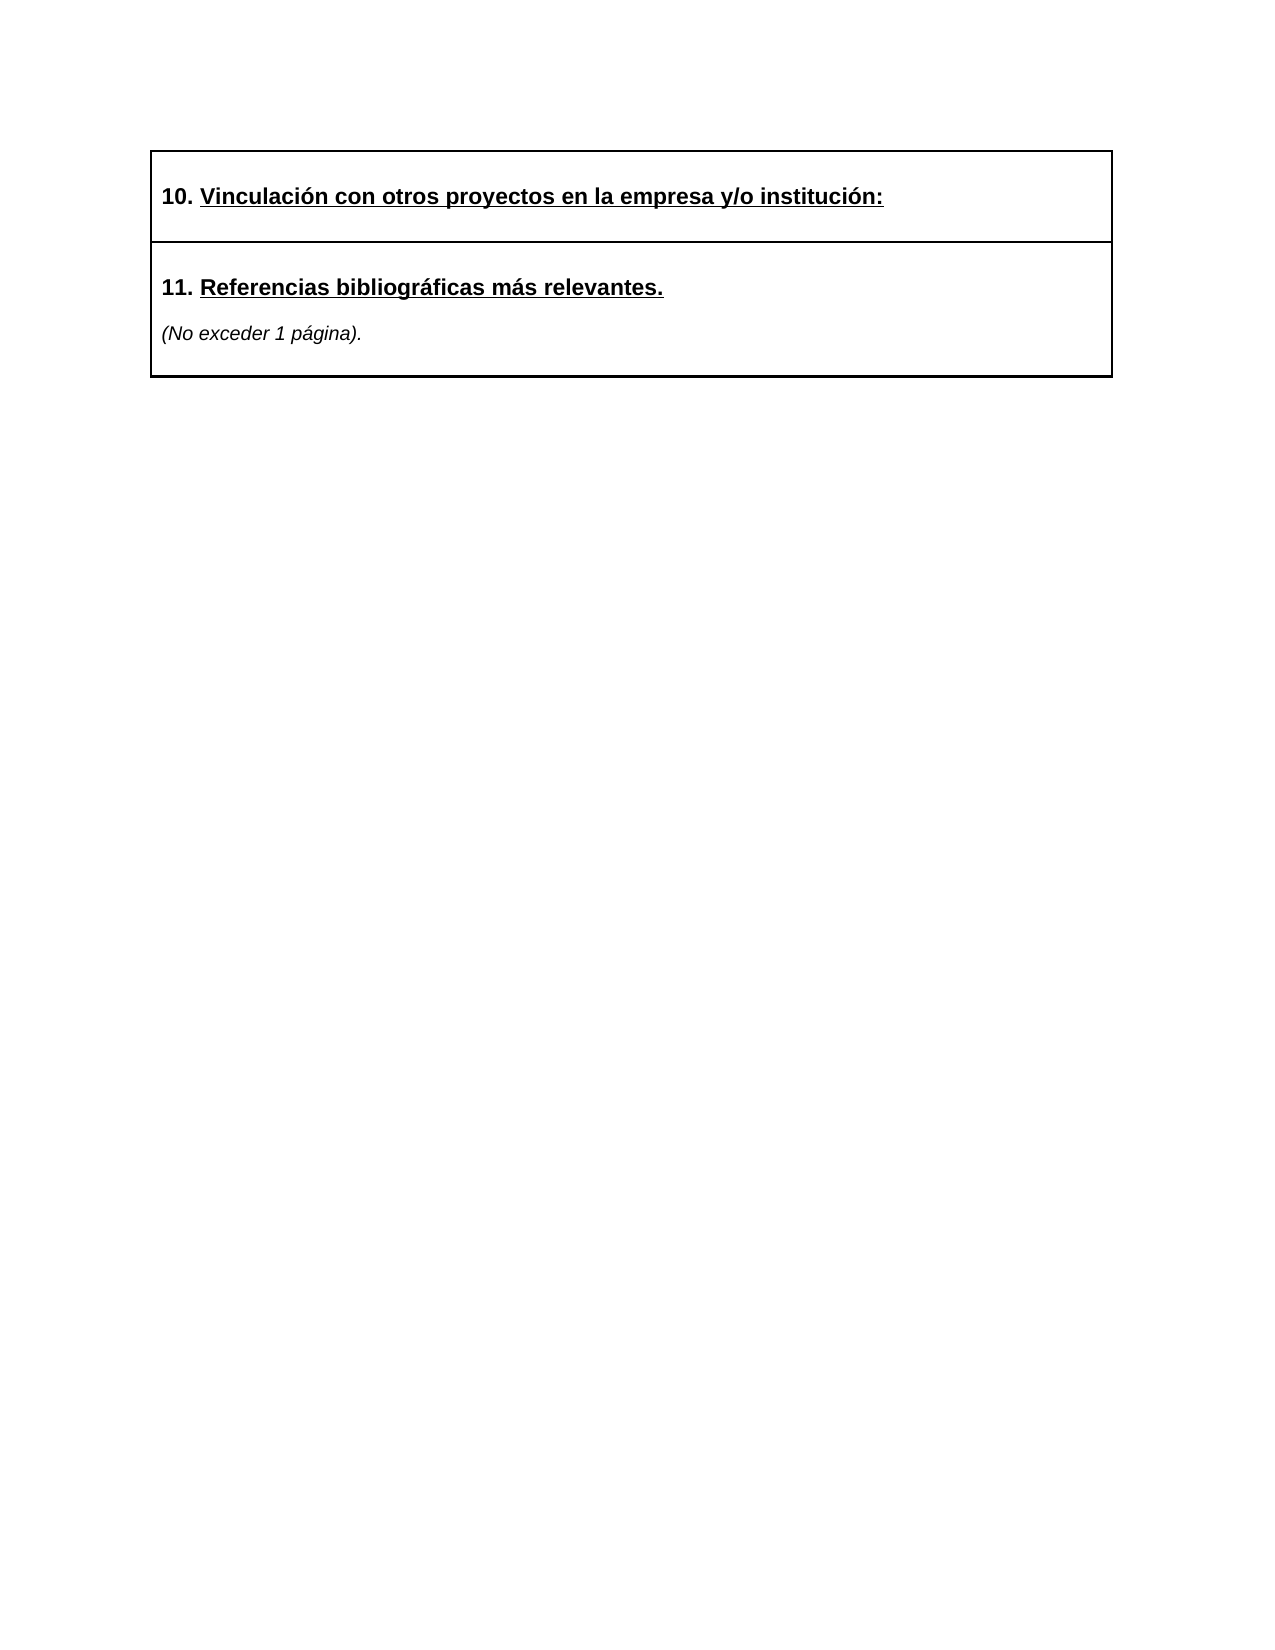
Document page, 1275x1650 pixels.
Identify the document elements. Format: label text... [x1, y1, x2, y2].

table_cell 10. Vinculación con otros proyectos en la empresa y/o institución: [152, 152, 1111, 241]
table_cell 11. Referencias bibliográficas más relevantes. (No exceder 1 página). [152, 243, 1111, 375]
